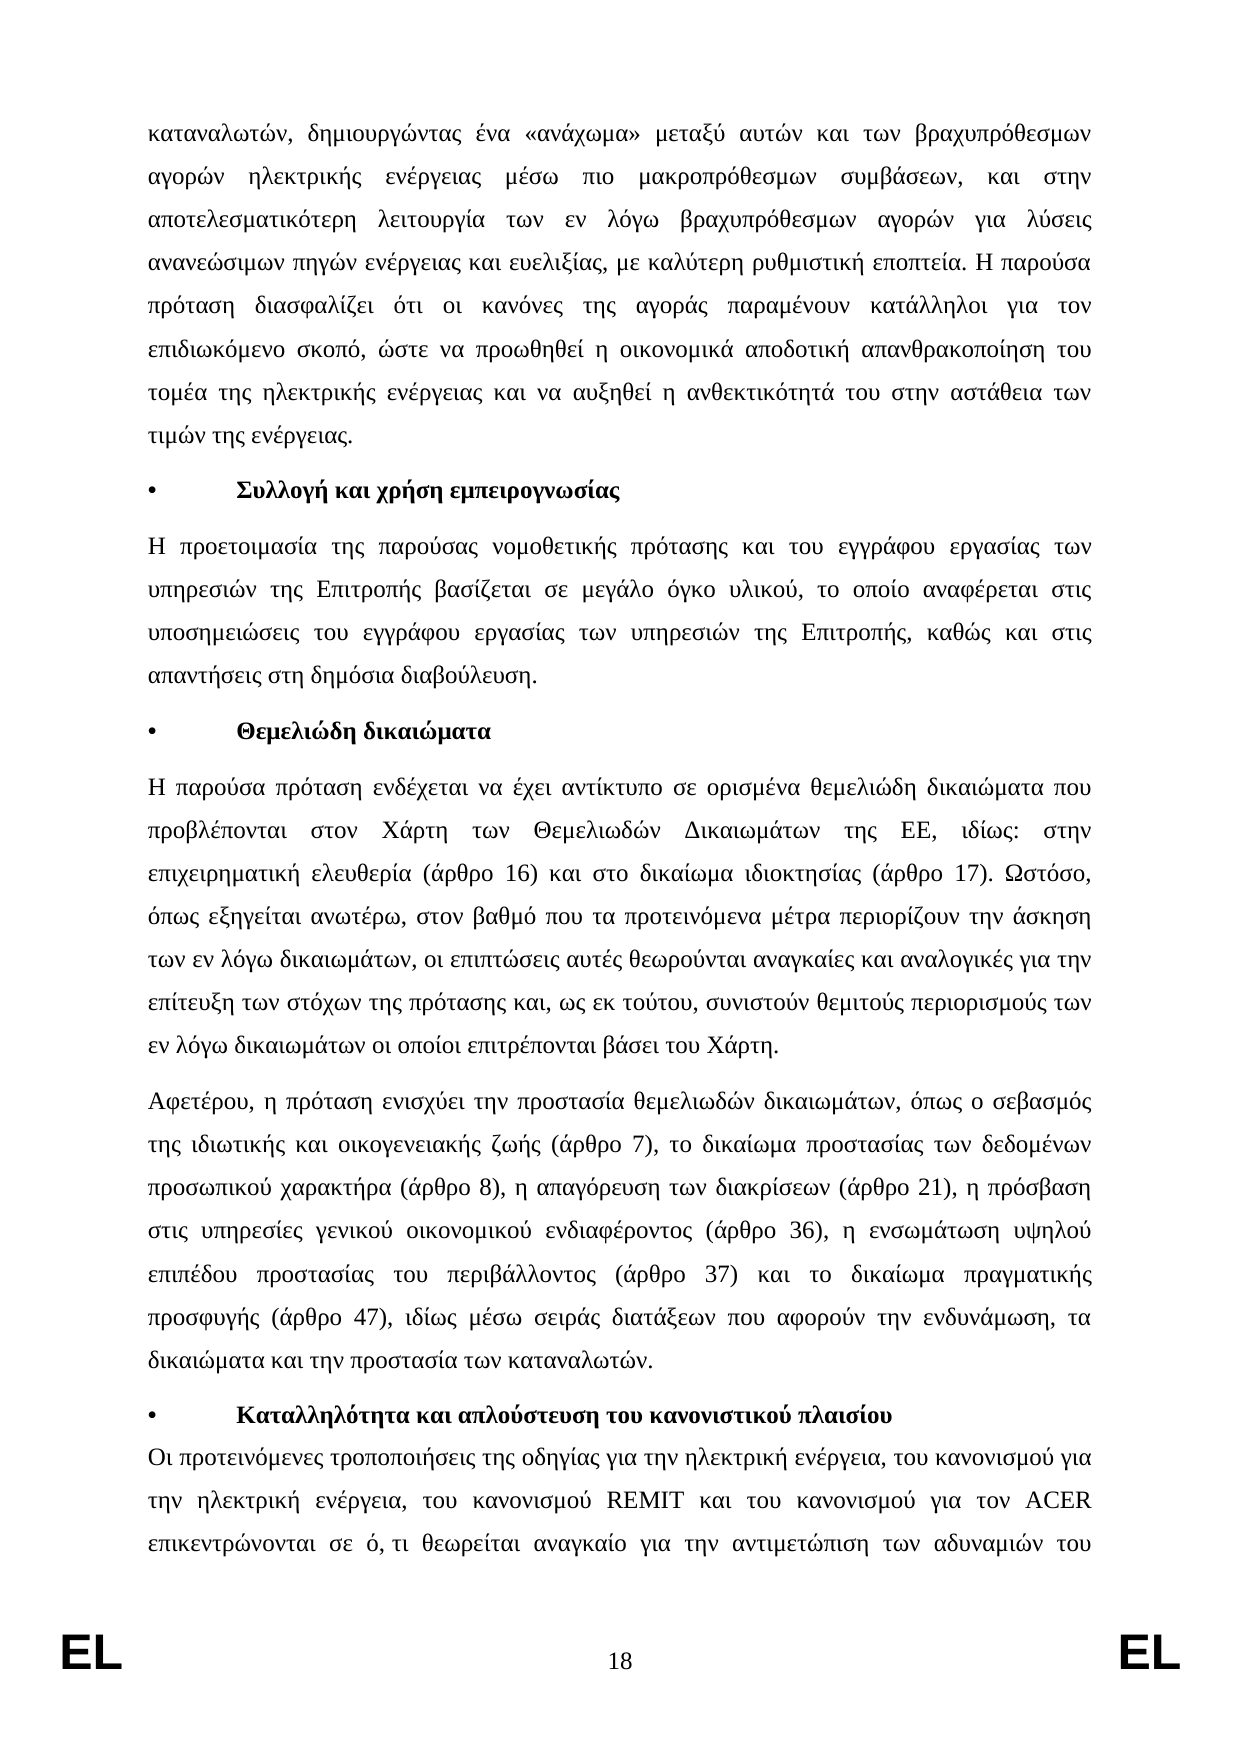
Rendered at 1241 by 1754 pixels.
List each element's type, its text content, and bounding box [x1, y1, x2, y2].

text Η παρούσα πρόταση ενδέχεται να έχει αντίκτυπο σε ορισμένα θεμελιώδη δικαιώματα που προβλέπονται στον Χάρτη των Θεμελιωδών Δικαιωμάτων της ΕΕ, ιδίως: στην επιχειρηματική ελευθερία (άρθρο 16) και στο δικαίωμα ιδιοκτησίας (άρθρο 17). Ωστόσο, όπως εξηγείται ανωτέρω, στον βαθμό που τα προτεινόμενα μέτρα περιορίζουν την άσκηση των εν λόγω δικαιωμάτων, οι επιπτώσεις αυτές θεωρούνται αναγκαίες και αναλογικές για την επίτευξη των στόχων της πρότασης και, ως εκ τούτου, συνιστούν θεμιτούς περιορισμούς των εν λόγω δικαιωμάτων οι οποίοι επιτρέπονται βάσει του Χάρτη. [148, 772, 1093, 1059]
text Η προετοιμασία της παρούσας νομοθετικής πρότασης και του εγγράφου εργασίας των υπηρεσιών της Επιτροπής βασίζεται σε μεγάλο όγκο υλικού, το οποίο αναφέρεται στις υποσημειώσεις του εγγράφου εργασίας των υπηρεσιών της Επιτροπής, καθώς και στις απαντήσεις στη δημόσια διαβούλευση. [148, 531, 1093, 689]
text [148, 1442, 1093, 1557]
subtitle • Καταλληλότητα και απλούστευση του κανονιστικού πλαισίου [148, 1401, 1093, 1429]
subtitle • Συλλογή και χρήση εμπειρογνωσίας [148, 476, 1093, 504]
subtitle • Θεμελιώδη δικαιώματα [148, 716, 1093, 745]
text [148, 118, 1093, 449]
text Αφετέρου, η πρόταση ενισχύει την προστασία θεμελιωδών δικαιωμάτων, όπως ο σεβασμός της ιδιωτικής και οικογενειακής ζωής (άρθρο 7), το δικαίωμα προστασίας των δεδομένων προσωπικού χαρακτήρα (άρθρο 8), η απαγόρευση των διακρίσεων (άρθρο 21), η πρόσβαση στις υπηρεσίες γενικού οικονομικού ενδιαφέροντος (άρθρο 36), η ενσωμάτωση υψηλού επιπέδου προστασίας του περιβάλλοντος (άρθρο 37) και το δικαίωμα πραγματικής προσφυγής (άρθρο 47), ιδίως μέσω σειράς διατάξεων που αφορούν την ενδυνάμωση, τα δικαιώματα και την προστασία των καταναλωτών. [148, 1086, 1093, 1374]
